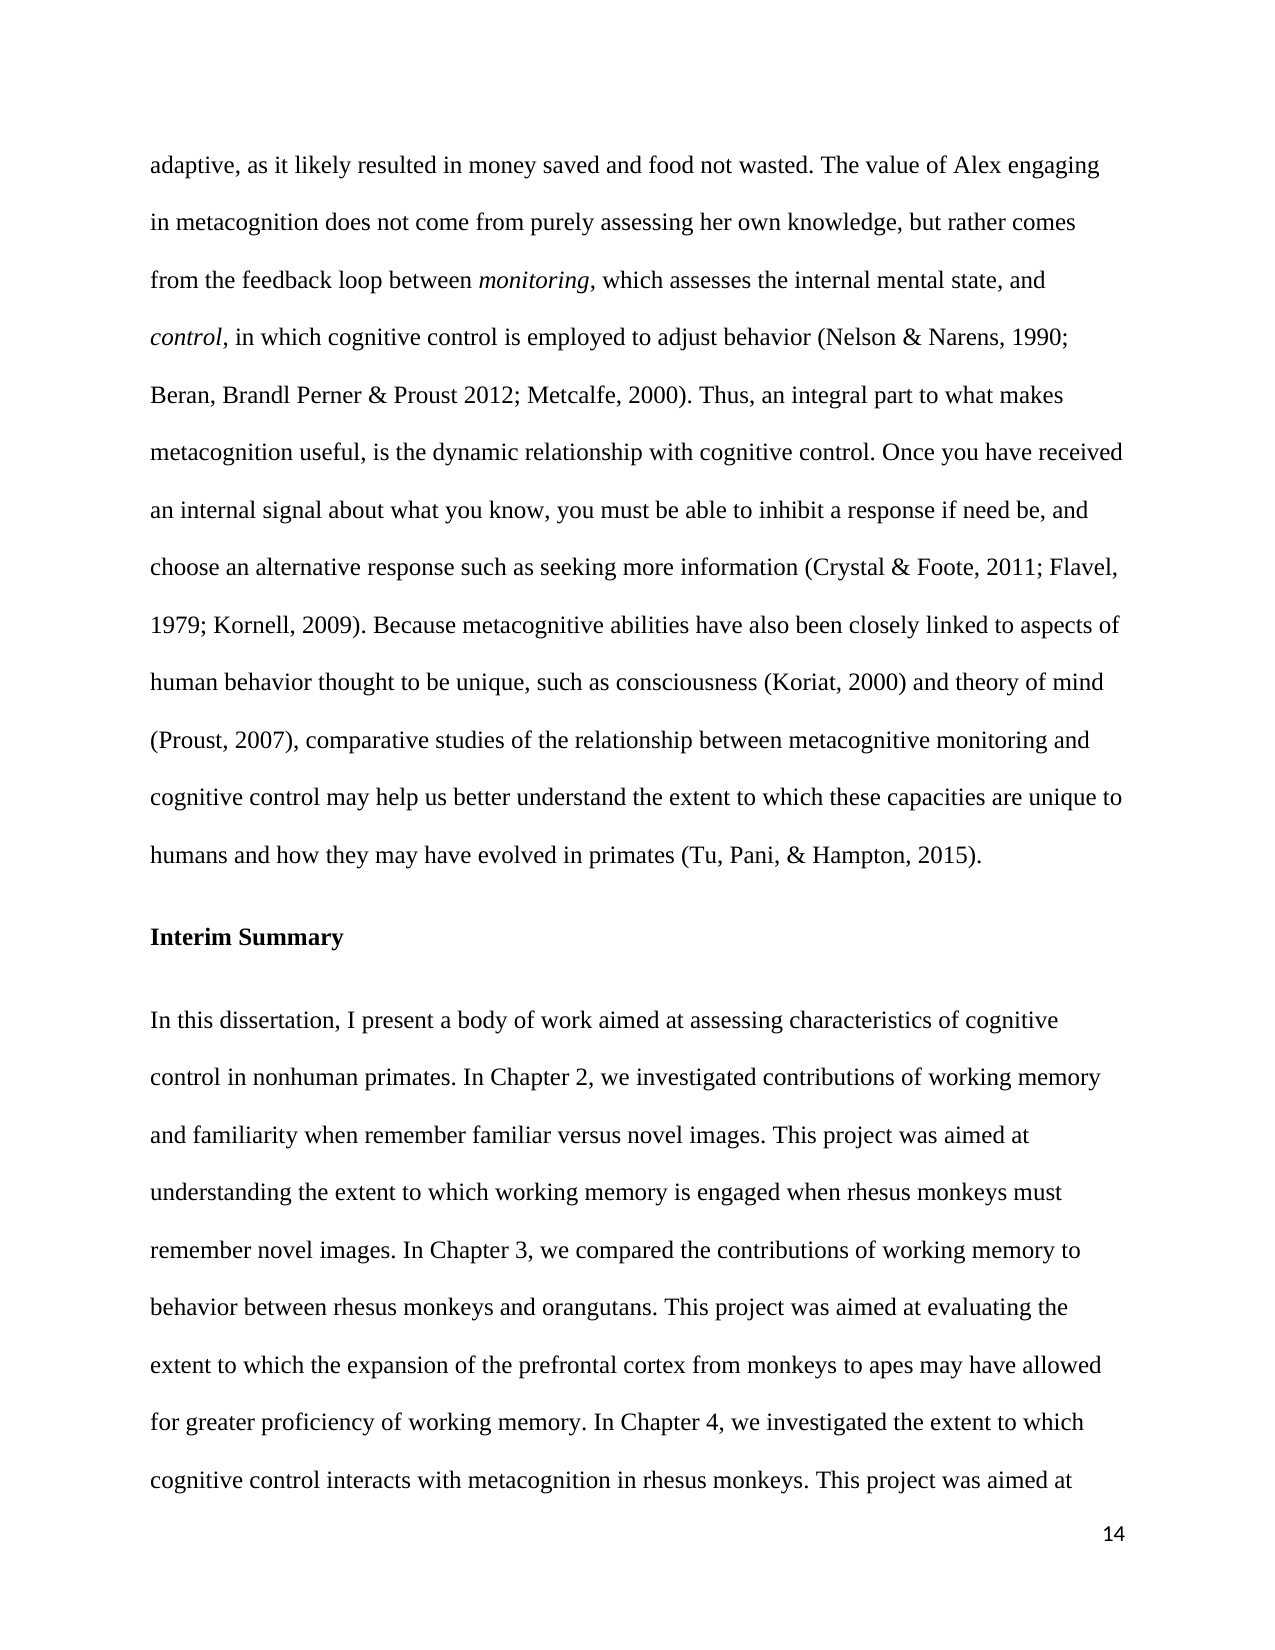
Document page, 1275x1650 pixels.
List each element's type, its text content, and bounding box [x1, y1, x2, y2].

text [150, 1005, 1125, 1494]
text Interim Summary [150, 922, 1125, 951]
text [150, 150, 1125, 869]
